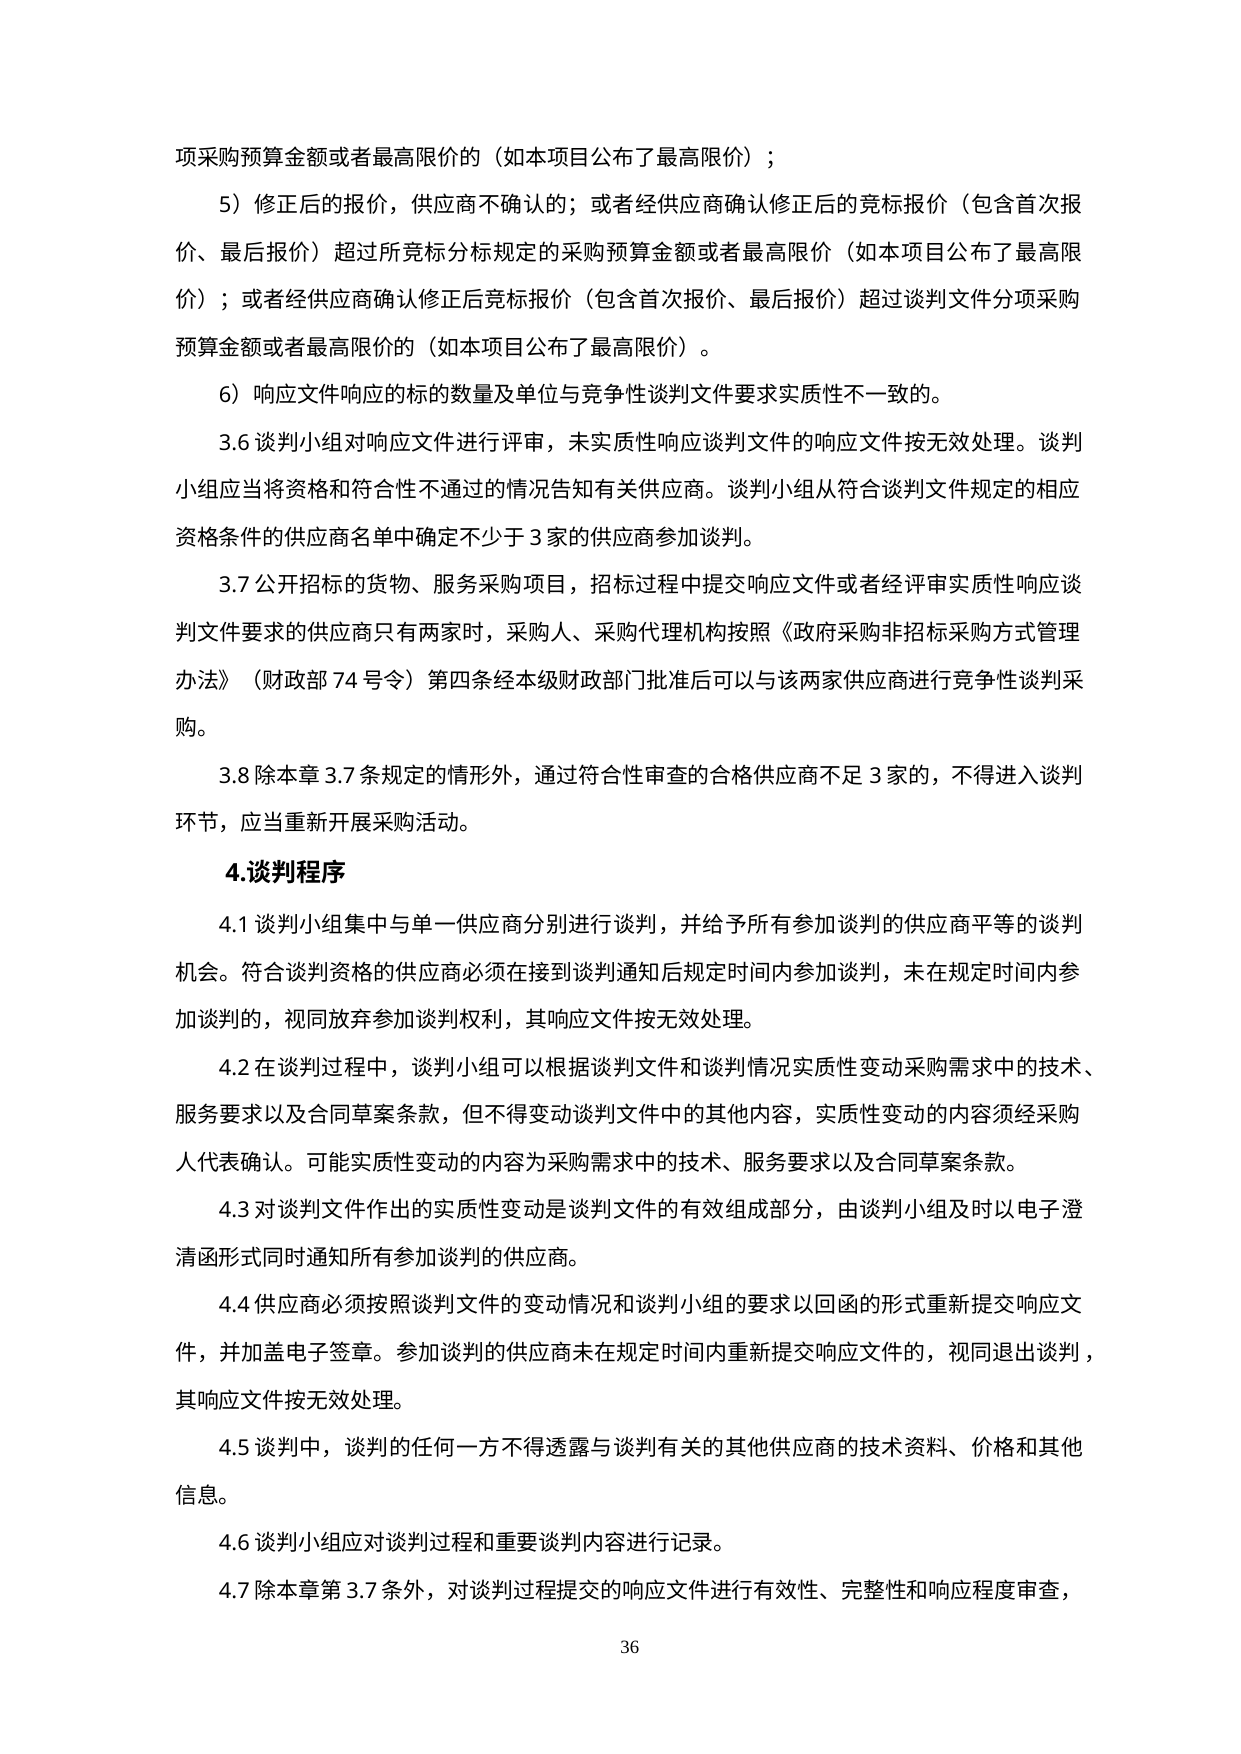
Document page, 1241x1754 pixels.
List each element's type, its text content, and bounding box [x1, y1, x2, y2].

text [175, 139, 1084, 171]
text 3.6谈判小组对响应文件进行评审，未实质性响应谈判文件的响应文件按无效处理。谈判小组应当将资格和符合性不通过的情况告知有关供应商。谈判小组从符合谈判文件规定的相应资格条件的供应商名单中确定不少于3家的供应商参加谈判。 [175, 425, 1084, 552]
text 6）响应文件响应的标的数量及单位与竞争性谈判文件要求实质性不一致的。 [175, 377, 1084, 409]
text 4.6谈判小组应对谈判过程和重要谈判内容进行记录。 [175, 1525, 1084, 1557]
text 4.谈判程序 [175, 853, 1084, 889]
text 3.8除本章3.7条规定的情形外，通过符合性审查的合格供应商不足3家的，不得进入谈判环节，应当重新开展采购活动。 [175, 758, 1084, 837]
text 4.2在谈判过程中，谈判小组可以根据谈判文件和谈判情况实质性变动采购需求中的技术、服务要求以及合同草案条款，但不得变动谈判文件中的其他内容，实质性变动的内容须经采购人代表确认。可能实质性变动的内容为采购需求中的技术、服务要求以及合同草案条款。 [175, 1050, 1084, 1177]
text 4.5谈判中，谈判的任何一方不得透露与谈判有关的其他供应商的技术资料、价格和其他信息。 [175, 1430, 1084, 1509]
text 3.7公开招标的货物、服务采购项目，招标过程中提交响应文件或者经评审实质性响应谈判文件要求的供应商只有两家时，采购人、采购代理机构按照《政府采购非招标采购方式管理办法》（财政部74号令）第四条经本级财政部门批准后可以与该两家供应商进行竞争性谈判采购。 [175, 567, 1084, 742]
text 4.3对谈判文件作出的实质性变动是谈判文件的有效组成部分，由谈判小组及时以电子澄清函形式同时通知所有参加谈判的供应商。 [175, 1192, 1084, 1272]
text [175, 1573, 1084, 1604]
text 4.4供应商必须按照谈判文件的变动情况和谈判小组的要求以回函的形式重新提交响应文件，并加盖电子签章。参加谈判的供应商未在规定时间内重新提交响应文件的，视同退出谈判，其响应文件按无效处理。 [175, 1287, 1084, 1414]
text 5）修正后的报价，供应商不确认的；或者经供应商确认修正后的竞标报价（包含首次报价、最后报价）超过所竞标分标规定的采购预算金额或者最高限价（如本项目公布了最高限价）；或者经供应商确认修正后竞标报价（包含首次报价、最后报价）超过谈判文件分项采购预算金额或者最高限价的（如本项目公布了最高限价）。 [175, 187, 1084, 361]
text 4.1谈判小组集中与单一供应商分别进行谈判，并给予所有参加谈判的供应商平等的谈判机会。符合谈判资格的供应商必须在接到谈判通知后规定时间内参加谈判，未在规定时间内参加谈判的，视同放弃参加谈判权利，其响应文件按无效处理。 [175, 907, 1084, 1034]
